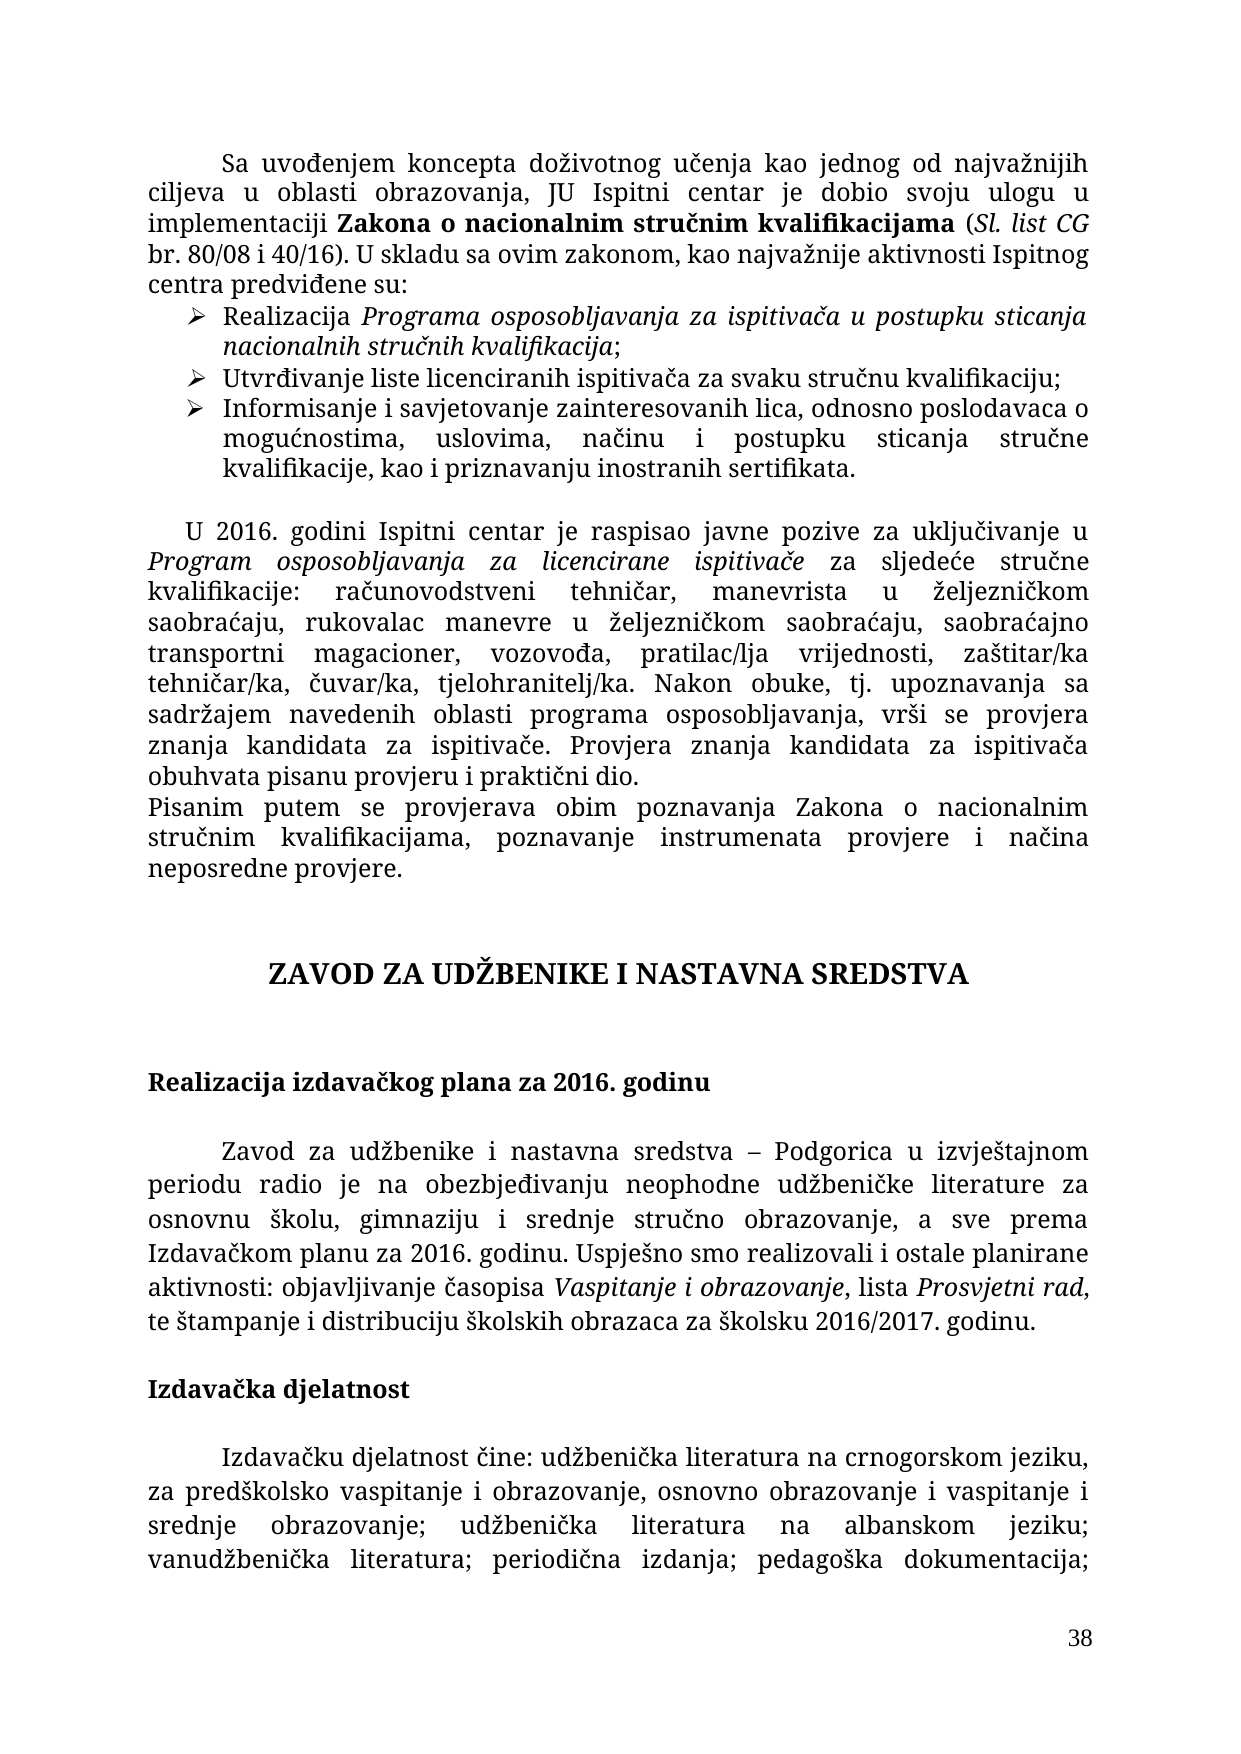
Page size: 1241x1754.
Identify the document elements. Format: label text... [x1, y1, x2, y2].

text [148, 1440, 1090, 1576]
text Pisanim putem se provjerava obim poznavanja Zakona o nacionalnim stručnim kvalifikacijama, poznavanje instrumenata provjere i načina neposredne provjere. [148, 792, 1090, 884]
text Sa uvođenjem koncepta doživotnog učenja kao jednog od najvažnijih ciljeva u oblasti obrazovanja, JU Ispitni centar je dobio svoju ulogu u implementaciji Zakona o nacionalnim stručnim kvalifikacijama (Sl. list CG br. 80/08 i 40/16). U skladu sa ovim zakonom, kao najvažnije aktivnosti Ispitnog centra predviđene su: [148, 148, 1090, 301]
text Izdavačka djelatnost [148, 1372, 1090, 1406]
text ZAVOD ZA UDŽBENIKE I NASTAVNA SREDSTVA [148, 956, 1090, 991]
list Informisanje i savjetovanje zainteresovanih lica, odnosno poslodavaca o mogućnostima, uslovima, načinu i postupku sticanja stručne kvalifikacije, kao i priznavanju inostranih sertifikata. [185, 393, 1090, 485]
text U 2016. godini Ispitni centar je raspisao javne pozive za uključivanje u Program osposobljavanja za licencirane ispitivače za sljedeće stručne kvalifikacije: računovodstveni tehničar, manevrista u željezničkom saobraćaju, rukovalac manevre u željezničkom saobraćaju, saobraćajno transportni magacioner, vozovođa, pratilac/lja vrijednosti, zaštitar/ka tehničar/ka, čuvar/ka, tjelohranitelj/ka. Nakon obuke, tj. upoznavanja sa sadržajem navedenih oblasti programa osposobljavanja, vrši se provjera znanja kandidata za ispitivače. Provjera znanja kandidata za ispitivača obuhvata pisanu provjeru i praktični dio. [148, 516, 1090, 792]
list Realizacija Programa osposobljavanja za ispitivača u postupku sticanja nacionalnih stručnih kvalifikacija; [185, 301, 1090, 362]
text Realizacija izdavačkog plana za 2016. godinu [148, 1065, 1090, 1099]
text Zavod za udžbenike i nastavna sredstva – Podgorica u izvještajnom periodu radio je na obezbjeđivanju neophodne udžbeničke literature za osnovnu školu, gimnaziju i srednje stručno obrazovanje, a sve prema Izdavačkom planu za 2016. godinu. Uspješno smo realizovali i ostale planirane aktivnosti: objavljivanje časopisa Vaspitanje i obrazovanje, lista Prosvjetni rad, te štampanje i distribuciju školskih obrazaca za školsku 2016/2017. godinu. [148, 1133, 1090, 1337]
list Utvrđivanje liste licenciranih ispitivača za svaku stručnu kvalifikaciju; [185, 362, 1090, 393]
